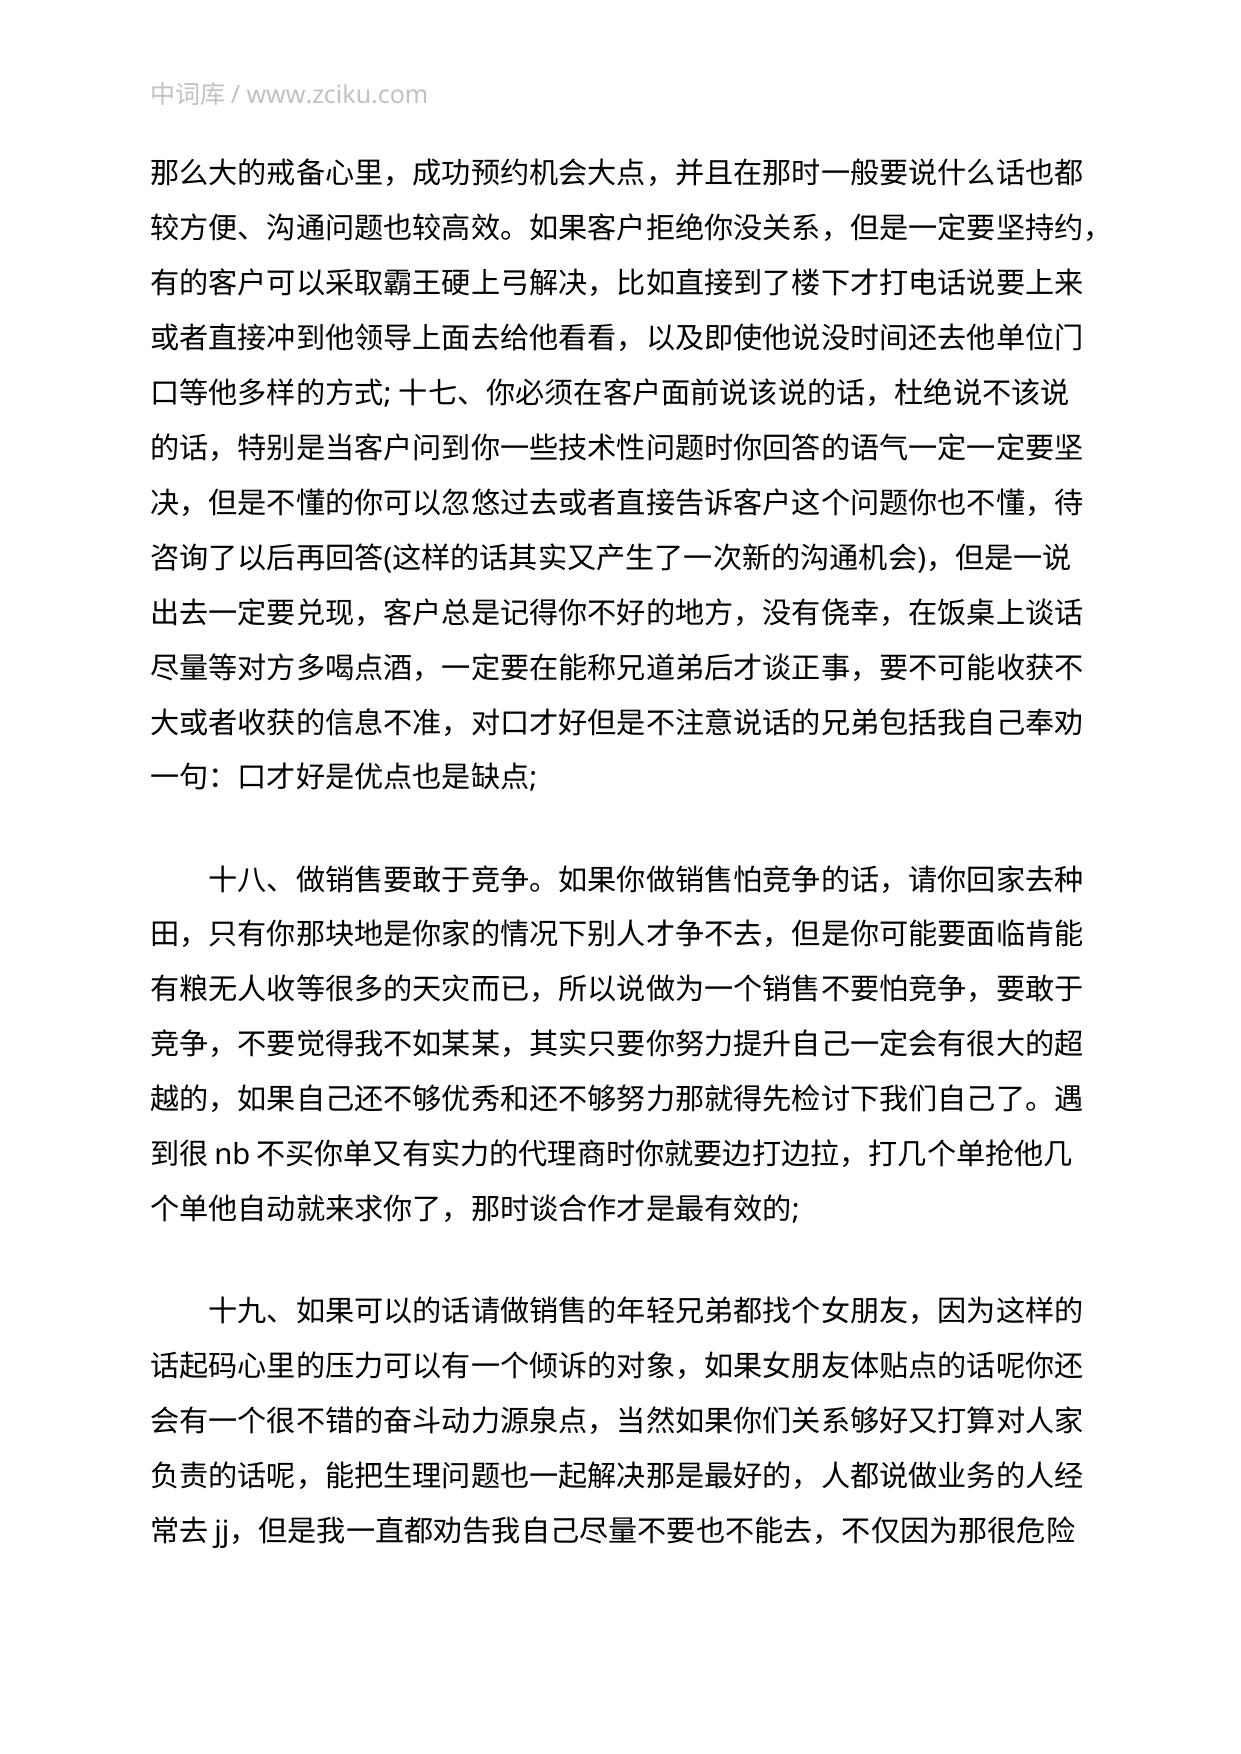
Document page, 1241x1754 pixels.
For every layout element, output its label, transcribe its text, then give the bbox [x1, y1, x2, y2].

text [150, 1287, 1090, 1549]
text 十八、做销售要敢于竞争。如果你做销售怕竞争的话，请你回家去种田，只有你那块地是你家的情况下别人才争不去，但是你可能要面临肯能有粮无人收等很多的天灾而已，所以说做为一个销售不要怕竞争，要敢于竞争，不要觉得我不如某某，其实只要你努力提升自己一定会有很大的超越的，如果自己还不够优秀和还不够努力那就得先检讨下我们自己了。遇到很nb不买你单又有实力的代理商时你就要边打边拉，打几个单抢他几个单他自动就来求你了，那时谈合作才是最有效的; [150, 856, 1090, 1228]
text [150, 150, 1090, 796]
